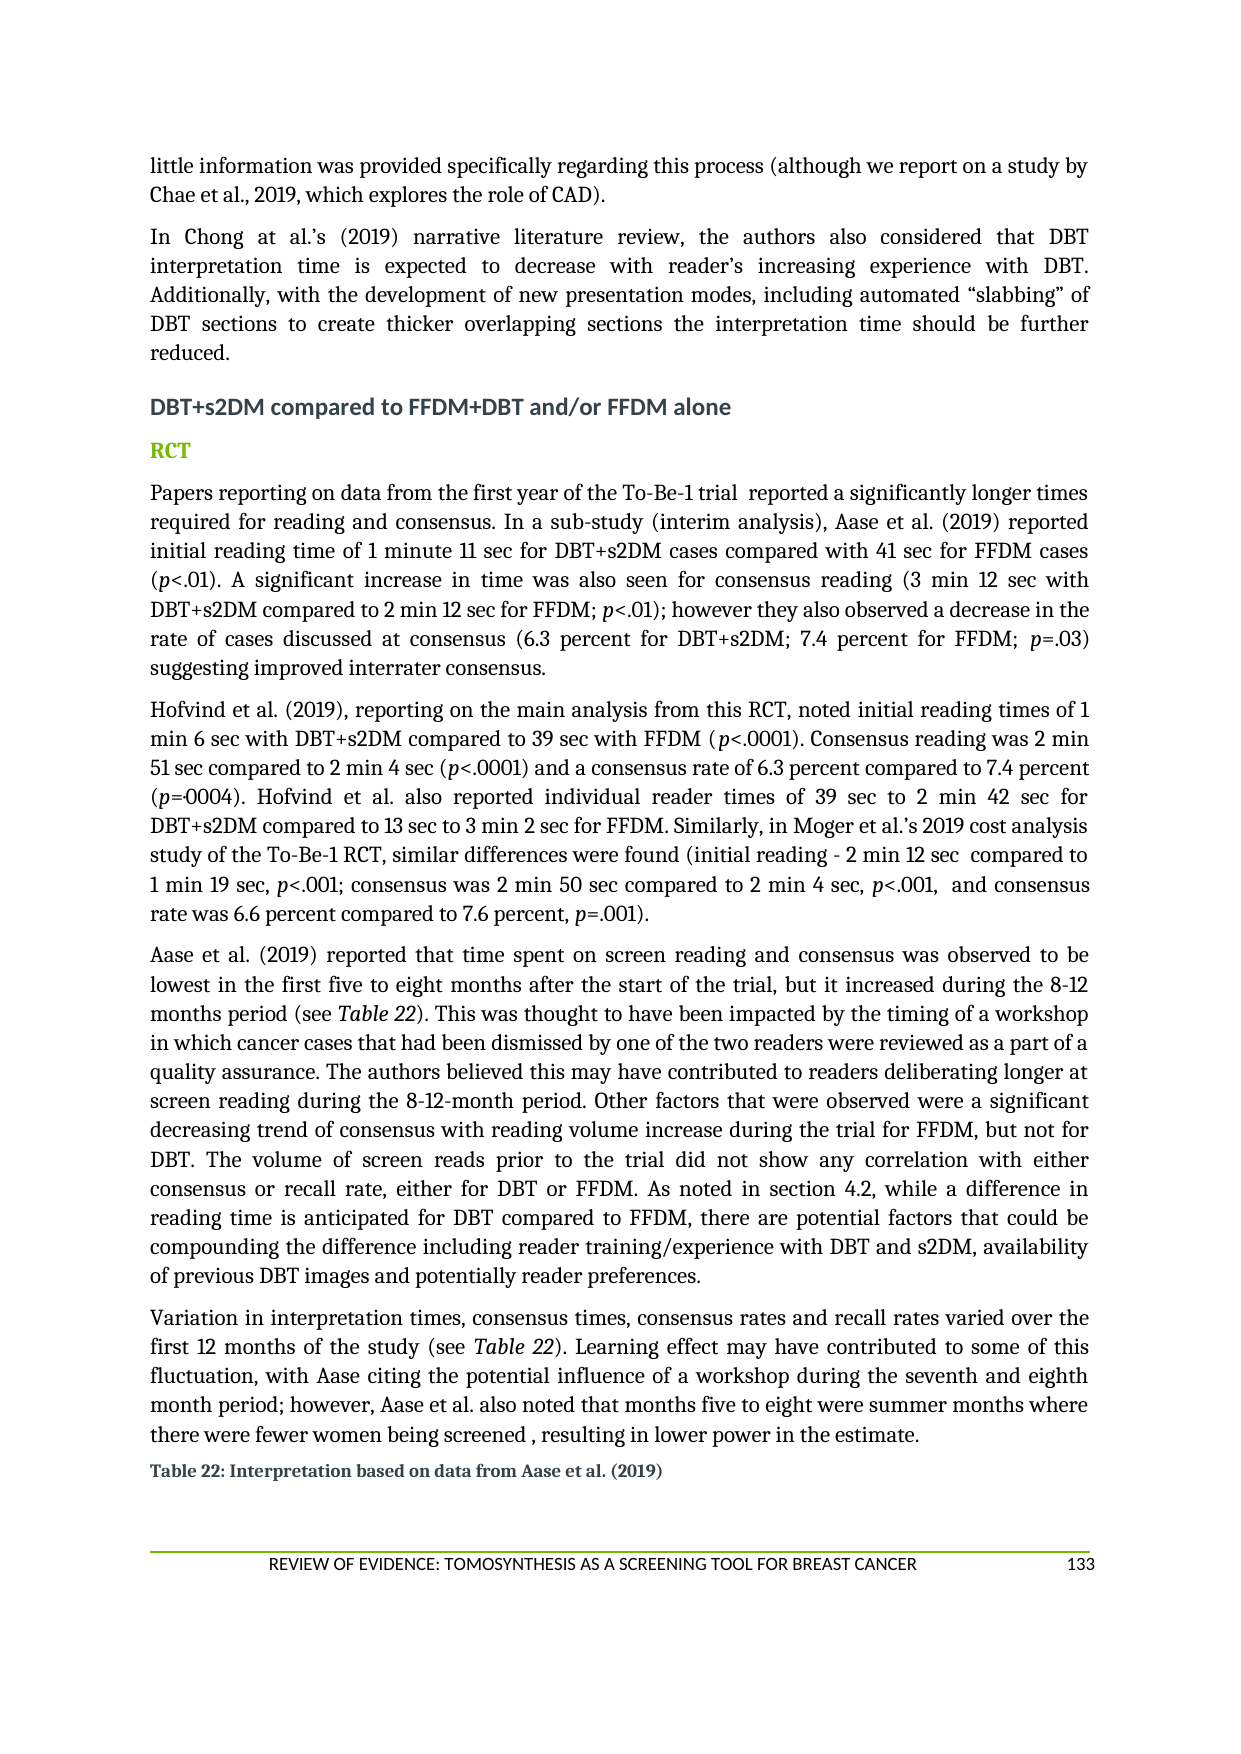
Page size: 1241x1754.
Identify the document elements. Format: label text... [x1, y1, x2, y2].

text Aase et al. (2019) reported that time spent on screen reading and consensus was observed to be lowest in the first five to eight months after the start of the trial, but it increased during the 8-12 months period (see Table 22). This was thought to have been impacted by the timing of a workshop in which cancer cases that had been dismissed by one of the two readers were reviewed as a part of a quality assurance. The authors believed this may have contributed to readers deliberating longer at screen reading during the 8-12-month period. Other factors that were observed were a significant decreasing trend of consensus with reading volume increase during the trial for FFDM, but not for DBT. The volume of screen reads prior to the trial did not show any correlation with either consensus or recall rate, either for DBT or FFDM. As noted in section 4.2, while a difference in reading time is anticipated for DBT compared to FFDM, there are potential factors that could be compounding the difference including reader training/experience with DBT and s2DM, availability of previous DBT images and potentially reader preferences. [150, 939, 1090, 1289]
text RCT [150, 435, 1090, 464]
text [150, 150, 1090, 208]
text In Chong at al.’s (2019) narrative literature review, the authors also considered that DBT interpretation time is expected to decrease with reader’s increasing experience with DBT. Additionally, with the development of new presentation modes, including automated “slabbing” of DBT sections to create thicker overlapping sections the interpretation time should be further reduced. [150, 221, 1090, 367]
subtitle DBT+s2DM compared to FFDM+DBT and/or FFDM alone [150, 392, 1090, 421]
text Papers reporting on data from the first year of the To-Be-1 trial reported a significantly longer times required for reading and consensus. In a sub-study (interim analysis), Aase et al. (2019) reported initial reading time of 1 minute 11 sec for DBT+s2DM cases compared with 41 sec for FFDM cases (p<.01). A significant increase in time was also seen for consensus reading (3 min 12 sec with DBT+s2DM compared to 2 min 12 sec for FFDM; p<.01); however they also observed a decrease in the rate of cases discussed at consensus (6.3 percent for DBT+s2DM; 7.4 percent for FFDM; p=.03) suggesting improved interrater consensus. [150, 477, 1090, 681]
text Hofvind et al. (2019), reporting on the main analysis from this RCT, noted initial reading times of 1 min 6 sec with DBT+s2DM compared to 39 sec with FFDM (p<.0001). Consensus reading was 2 min 51 sec compared to 2 min 4 sec (p<.0001) and a consensus rate of 6.3 percent compared to 7.4 percent (p=·0004). Hofvind et al. also reported individual reader times of 39 sec to 2 min 42 sec for DBT+s2DM compared to 13 sec to 3 min 2 sec for FFDM. Similarly, in Moger et al.’s 2019 cost analysis study of the To-Be-1 RCT, similar differences were found (initial reading - 2 min 12 sec compared to 1 min 19 sec, p<.001; consensus was 2 min 50 sec compared to 2 min 4 sec, p<.001, and consensus rate was 6.6 percent compared to 7.6 percent, p=.001). [150, 694, 1090, 927]
text Variation in interpretation times, consensus times, consensus rates and recall rates varied over the first 12 months of the study (see Table 22). Learning effect may have contributed to some of this fluctuation, with Aase citing the potential influence of a workshop during the seventh and eighth month period; however, Aase et al. also noted that months five to eight were summer months where there were fewer women being screened , resulting in lower power in the estimate. [150, 1302, 1090, 1448]
text Table 22: Interpretation based on data from Aase et al. (2019) [150, 1460, 1090, 1482]
